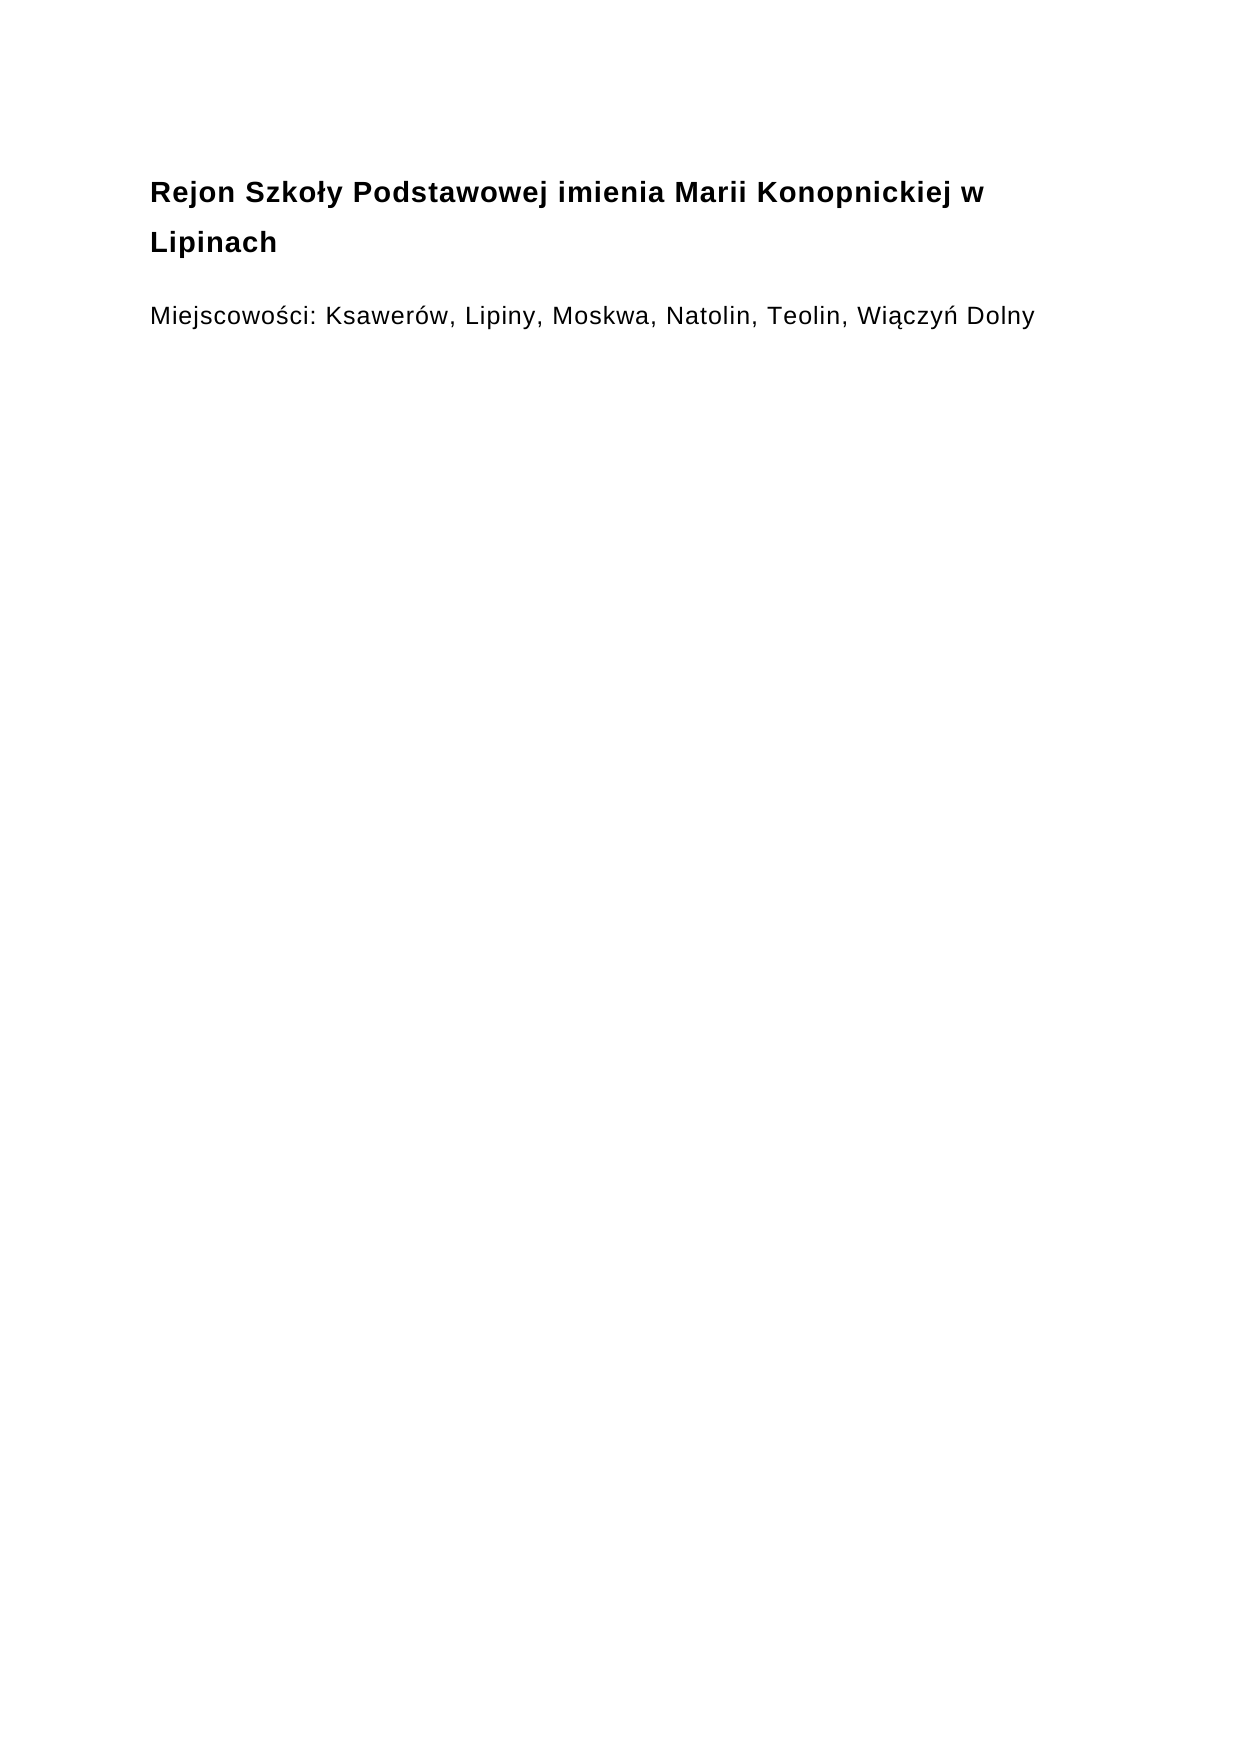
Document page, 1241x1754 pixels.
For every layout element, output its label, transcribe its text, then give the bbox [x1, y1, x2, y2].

subtitle Rejon Szkoły Podstawowej imienia Marii Konopnickiej w Lipinach [150, 175, 1090, 259]
text Miejscowości: Ksawerów, Lipiny, Moskwa, Natolin, Teolin, Wiączyń Dolny [150, 301, 1090, 329]
